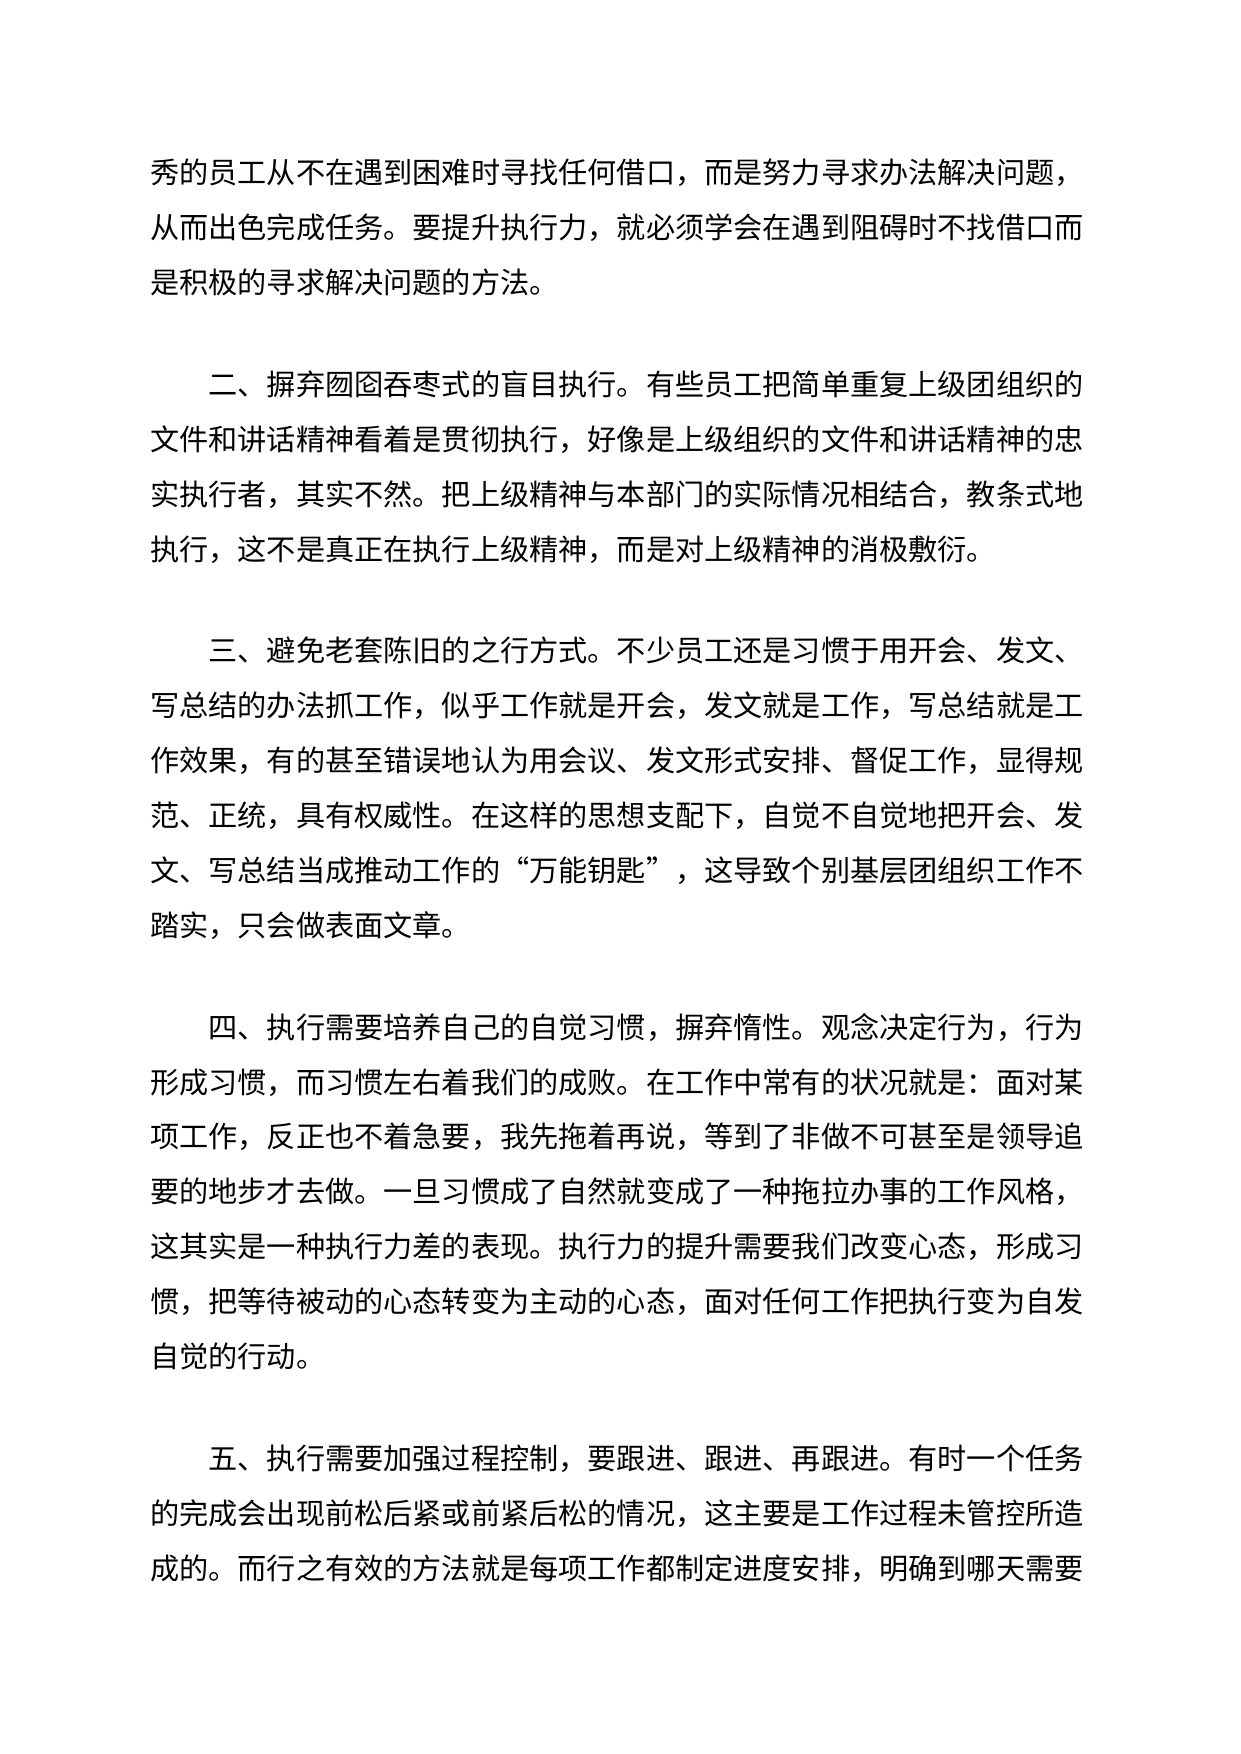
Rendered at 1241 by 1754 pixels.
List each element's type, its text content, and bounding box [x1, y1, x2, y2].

text 三、避免老套陈旧的之行方式。不少员工还是习惯于用开会、发文、写总结的办法抓工作，似乎工作就是开会，发文就是工作，写总结就是工作效果，有的甚至错误地认为用会议、发文形式安排、督促工作，显得规范、正统，具有权威性。在这样的思想支配下，自觉不自觉地把开会、发文、写总结当成推动工作的“万能钥匙”，这导致个别基层团组织工作不踏实，只会做表面文章。 [150, 628, 1090, 945]
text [150, 1435, 1090, 1587]
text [150, 150, 1090, 302]
text 二、摒弃囫囵吞枣式的盲目执行。有些员工把简单重复上级团组织的文件和讲话精神看着是贯彻执行，好像是上级组织的文件和讲话精神的忠实执行者，其实不然。把上级精神与本部门的实际情况相结合，教条式地执行，这不是真正在执行上级精神，而是对上级精神的消极敷衍。 [150, 362, 1090, 568]
text 四、执行需要培养自己的自觉习惯，摒弃惰性。观念决定行为，行为形成习惯，而习惯左右着我们的成败。在工作中常有的状况就是：面对某项工作，反正也不着急要，我先拖着再说，等到了非做不可甚至是领导追要的地步才去做。一旦习惯成了自然就变成了一种拖拉办事的工作风格，这其实是一种执行力差的表现。执行力的提升需要我们改变心态，形成习惯，把等待被动的心态转变为主动的心态，面对任何工作把执行变为自发自觉的行动。 [150, 1004, 1090, 1376]
